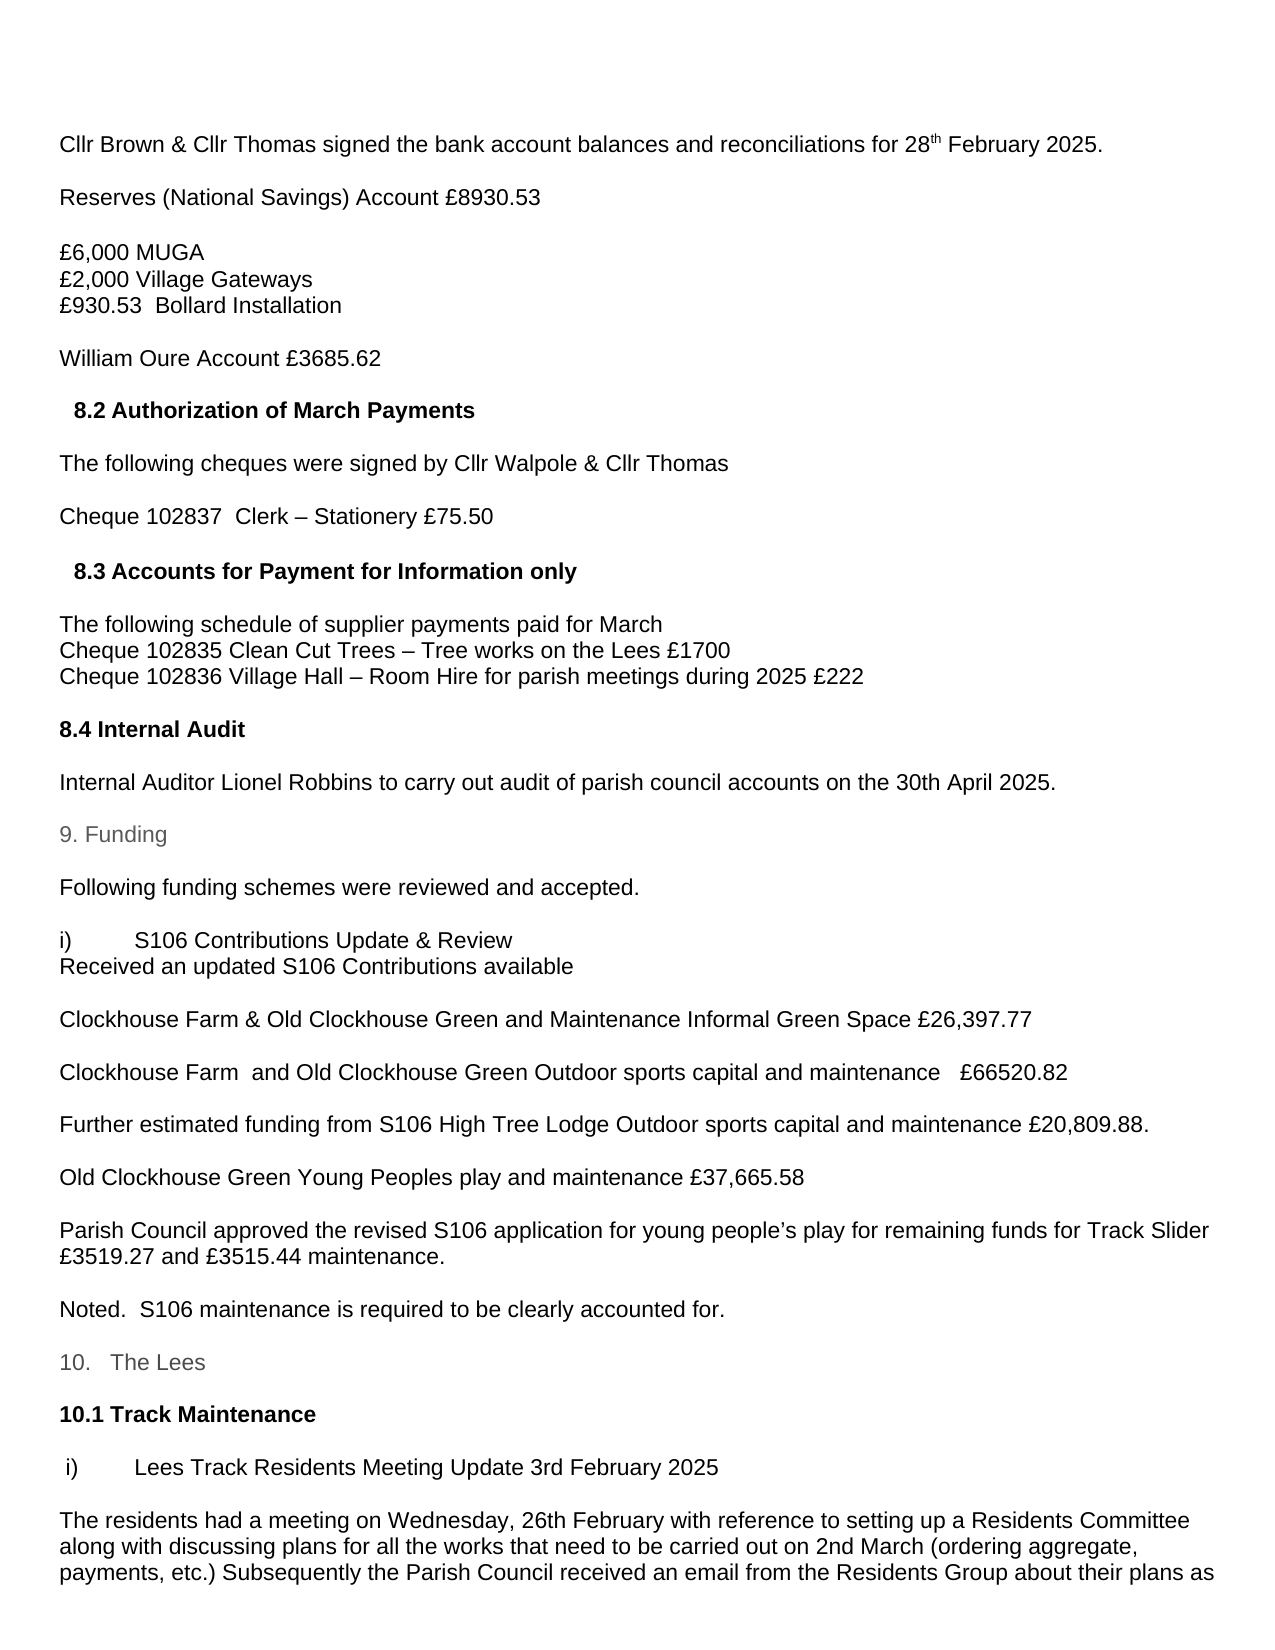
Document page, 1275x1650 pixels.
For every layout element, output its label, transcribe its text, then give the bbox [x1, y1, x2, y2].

text £2,000 Village Gateways [59, 266, 1216, 292]
text 10. The Lees [59, 1348, 1216, 1375]
text 8.4 Internal Audit [59, 716, 1216, 742]
text Reserves (National Savings) Account £8930.53 [59, 184, 1216, 210]
text William Oure Account £3685.62 [59, 344, 1216, 371]
text Clockhouse Farm & Old Clockhouse Green and Maintenance Informal Green Space £26,397.77 [59, 1006, 1216, 1032]
text 9. Funding [59, 821, 1216, 848]
text Cheque 102835 Clean Cut Trees – Tree works on the Lees £1700 [59, 637, 1216, 663]
text 10.1 Track Maintenance [59, 1401, 1216, 1427]
text The following schedule of supplier payments paid for March [59, 611, 1216, 637]
text Further estimated funding from S106 High Tree Lodge Outdoor sports capital and maintenance £20,809.88. [59, 1111, 1216, 1138]
text Noted. S106 maintenance is required to be clearly accounted for. [59, 1296, 1216, 1322]
text i) Lees Track Residents Meeting Update 3rd February 2025 [59, 1454, 1216, 1480]
list Accounts for Payment for Information only [74, 558, 1216, 584]
text Old Clockhouse Green Young Peoples play and maintenance £37,665.58 [59, 1164, 1216, 1190]
text Following funding schemes were reviewed and accepted. [59, 874, 1216, 900]
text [59, 1507, 1216, 1586]
text £930.53 Bollard Installation [59, 292, 1216, 318]
text Internal Auditor Lionel Robbins to carry out audit of parish council accounts on the 30th April 2025. [59, 769, 1216, 795]
text Clockhouse Farm and Old Clockhouse Green Outdoor sports capital and maintenance £66520.82 [59, 1058, 1216, 1085]
text Cheque 102837 Clerk – Stationery £75.50 [59, 503, 1216, 529]
list Authorization of March Payments [74, 397, 1216, 424]
text The following cheques were signed by Cllr Walpole & Cllr Thomas [59, 450, 1216, 476]
text i) S106 Contributions Update & Review [59, 927, 1216, 953]
text Cheque 102836 Village Hall – Room Hire for parish meetings during 2025 £222 [59, 663, 1216, 689]
text Parish Council approved the revised S106 application for young people’s play for remaining funds for Track Slider £3519.27 and £3515.44 maintenance. [59, 1217, 1216, 1269]
text Received an updated S106 Contributions available [59, 953, 1216, 979]
text £6,000 MUGA [59, 239, 1216, 266]
text Cllr Brown & Cllr Thomas signed the bank account balances and reconciliations for 28th February 2025. [59, 131, 1216, 158]
